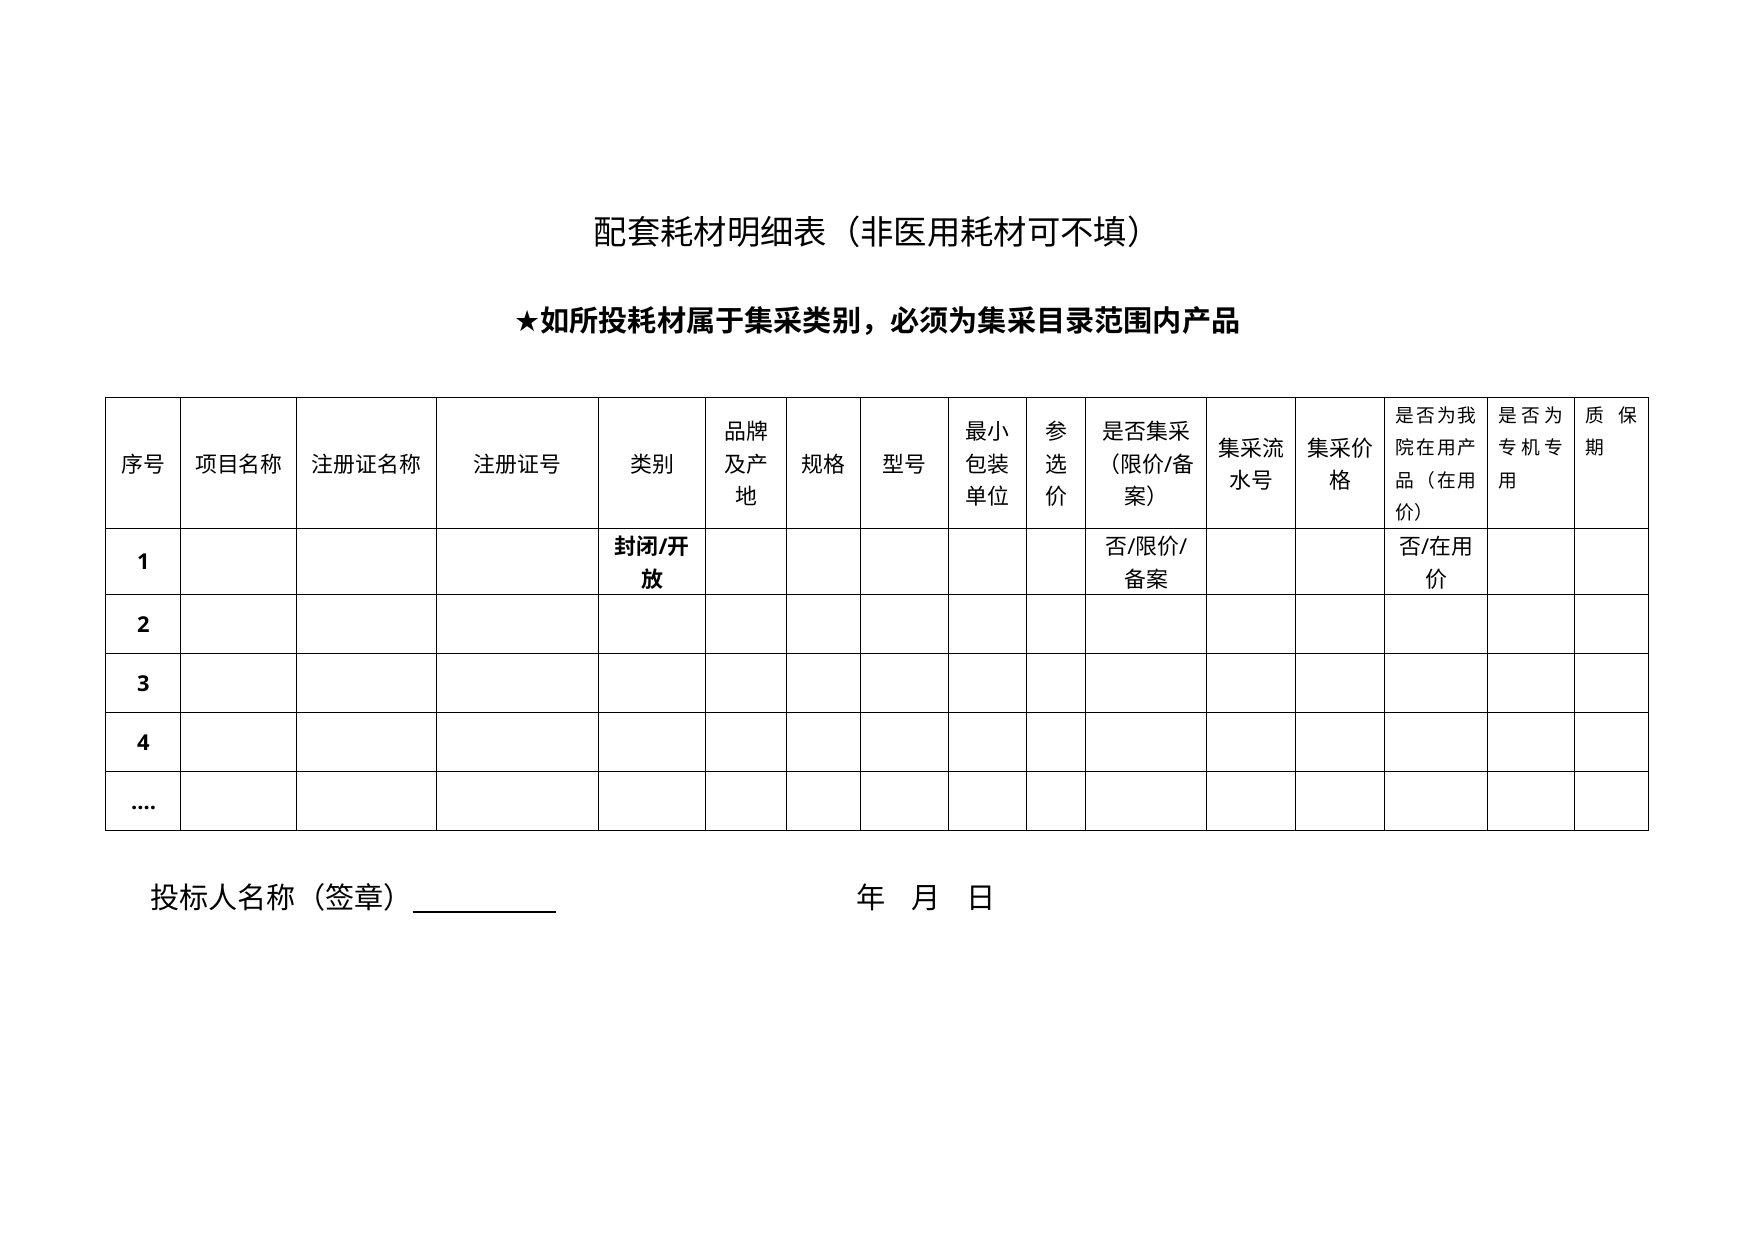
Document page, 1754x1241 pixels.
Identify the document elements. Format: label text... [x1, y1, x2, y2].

table_cell [706, 595, 786, 653]
table_cell [706, 654, 786, 712]
table_header 集采流水号 [1207, 398, 1295, 528]
table_header 规格 [787, 398, 860, 528]
table_header 项目名称 [181, 398, 296, 528]
table_cell [437, 772, 598, 830]
table_cell [1207, 772, 1295, 830]
table_cell [1027, 529, 1085, 594]
table_cell [1296, 713, 1384, 771]
table_cell [1086, 595, 1206, 653]
table_cell [861, 529, 948, 594]
table_cell [1207, 595, 1295, 653]
table_cell 否/在用价 [1385, 529, 1487, 594]
table_header 是否为我院在用产品（在用价） [1385, 398, 1487, 528]
table_header 参选价 [1027, 398, 1085, 528]
table_header 最小包装单位 [949, 398, 1026, 528]
table_cell [181, 772, 296, 830]
table_cell [1027, 654, 1085, 712]
table_cell [861, 654, 948, 712]
table_cell [437, 713, 598, 771]
table_cell [297, 772, 436, 830]
table_cell [949, 529, 1026, 594]
table_cell [861, 713, 948, 771]
text 配套耗材明细表（非医用耗材可不填） [150, 198, 1604, 263]
table_cell [1575, 772, 1648, 830]
table_cell [949, 772, 1026, 830]
table_cell …. [106, 772, 180, 830]
table_cell [1488, 713, 1574, 771]
table_cell 1 [106, 529, 180, 594]
table_cell [599, 713, 705, 771]
table_cell [1296, 529, 1384, 594]
table_cell [181, 595, 296, 653]
table_cell [949, 595, 1026, 653]
table_cell [949, 713, 1026, 771]
table_header 是否集采 （限价/备案） [1086, 398, 1206, 528]
table_cell [1488, 654, 1574, 712]
text 投标人名称（签章） 年 月 日 [150, 863, 1604, 928]
table_cell 封闭/开放 [599, 529, 705, 594]
table_header 是否为专机专用 [1488, 398, 1574, 528]
table_cell [1086, 654, 1206, 712]
table_cell [599, 772, 705, 830]
table_cell [1027, 713, 1085, 771]
table_cell [297, 713, 436, 771]
table_cell [1488, 772, 1574, 830]
table_cell [181, 713, 296, 771]
table_cell [1488, 529, 1574, 594]
table_cell [1385, 713, 1487, 771]
table_cell [1488, 595, 1574, 653]
table_cell [1296, 595, 1384, 653]
table_header 序号 [106, 398, 180, 528]
table_cell [437, 654, 598, 712]
table_cell 否/限价/备案 [1086, 529, 1206, 594]
table_cell [437, 595, 598, 653]
table_cell [1296, 772, 1384, 830]
table_cell [787, 654, 860, 712]
table_cell [1207, 654, 1295, 712]
table_cell [1575, 713, 1648, 771]
table_cell [1575, 529, 1648, 594]
table_cell [949, 654, 1026, 712]
table_header 注册证号 [437, 398, 598, 528]
table_header 品牌及产地 [706, 398, 786, 528]
table_cell [297, 595, 436, 653]
table_cell [706, 772, 786, 830]
table_header 质保期 [1575, 398, 1648, 528]
table_cell [787, 595, 860, 653]
table_cell [1296, 654, 1384, 712]
table_cell [1207, 529, 1295, 594]
table_cell [787, 772, 860, 830]
table_cell [1385, 595, 1487, 653]
table_cell [787, 529, 860, 594]
table_cell [1086, 772, 1206, 830]
table_cell [599, 654, 705, 712]
table_cell 2 [106, 595, 180, 653]
table_cell [1207, 713, 1295, 771]
table_cell [861, 595, 948, 653]
table_cell [181, 654, 296, 712]
table_cell [1385, 654, 1487, 712]
table_header 类别 [599, 398, 705, 528]
table_cell [599, 595, 705, 653]
table_cell [297, 654, 436, 712]
table_cell [437, 529, 598, 594]
table_cell [297, 529, 436, 594]
table_header 集采价格 [1296, 398, 1384, 528]
table_cell 4 [106, 713, 180, 771]
table_cell 3 [106, 654, 180, 712]
table_cell [861, 772, 948, 830]
table_cell [1575, 595, 1648, 653]
table_cell [1575, 654, 1648, 712]
table_cell [706, 529, 786, 594]
table_cell [1027, 772, 1085, 830]
table_cell [1086, 713, 1206, 771]
table_cell [787, 713, 860, 771]
table_cell [706, 713, 786, 771]
table_cell [1385, 772, 1487, 830]
text ★如所投耗材属于集采类别，必须为集采目录范围内产品 [150, 287, 1604, 352]
table_cell [1027, 595, 1085, 653]
table_cell [181, 529, 296, 594]
table_header 型号 [861, 398, 948, 528]
table_header 注册证名称 [297, 398, 436, 528]
